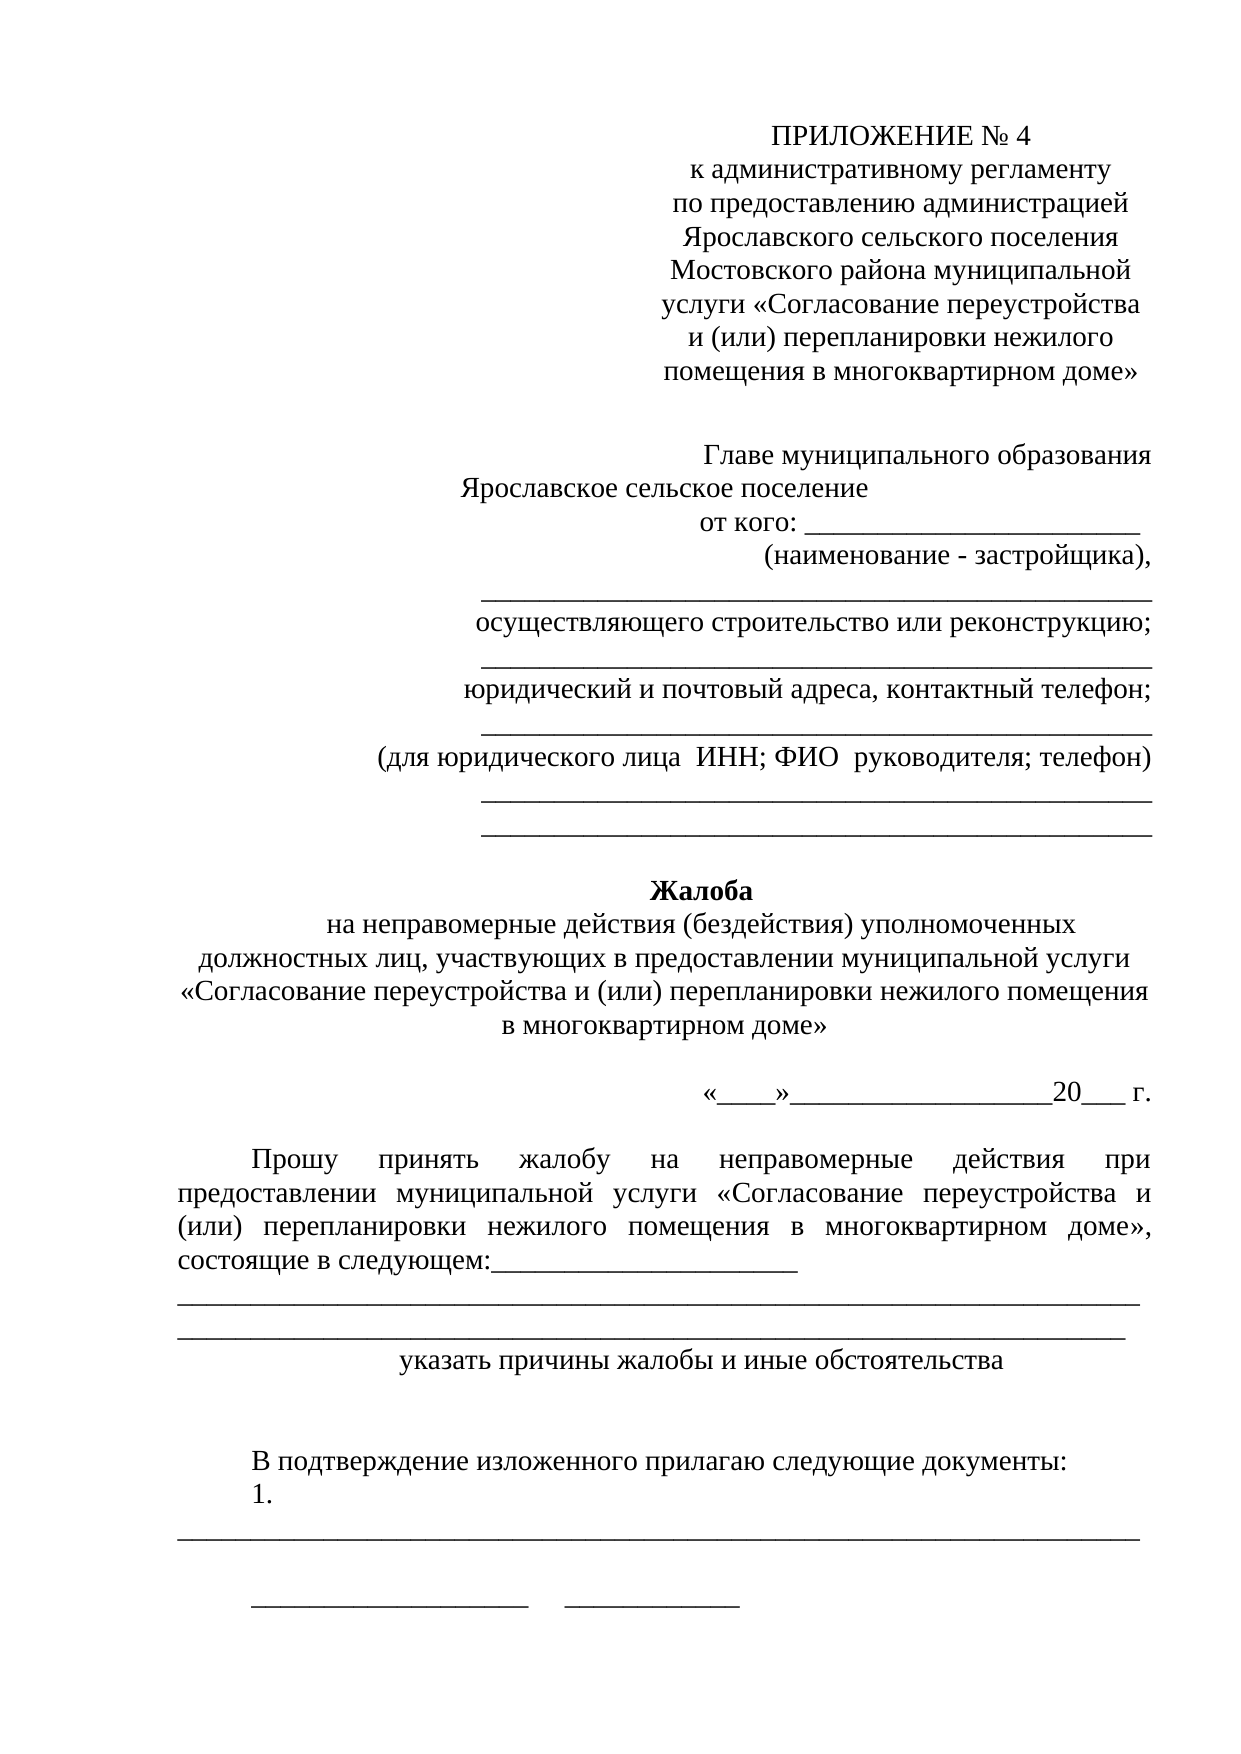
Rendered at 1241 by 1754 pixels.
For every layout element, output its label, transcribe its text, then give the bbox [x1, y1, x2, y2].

text Прошу принять жалобу на неправомерные действия при предоставлении муниципальной услуги «Согласование переустройства и (или) перепланировки нежилого помещения в многоквартирном доме», состоящие в следующем:_____________________ [177, 1141, 1152, 1275]
text «____»__________________20___ г. [177, 1074, 1152, 1108]
text помещения в многоквартирном доме» [650, 353, 1152, 386]
text ___________________________________________________________________________________________________________________________________ [177, 1275, 1152, 1342]
text ______________________________________________ [177, 705, 1152, 739]
text ______________________________________________ [177, 571, 1152, 604]
text ______________________________________________ [177, 772, 1152, 806]
text ______________________________________________ [177, 638, 1152, 672]
text указать причины жалобы и иные обстоятельства [177, 1342, 1152, 1376]
text по предоставлению администрацией [650, 185, 1152, 219]
text 1. __________________________________________________________________ [177, 1477, 1152, 1544]
text к административному регламенту [650, 152, 1152, 185]
text услуги «Согласование переустройства [650, 286, 1152, 319]
text Ярославское сельское поселение [177, 470, 1152, 504]
text ___________________ ____________ [177, 1577, 1152, 1611]
text ПРИЛОЖЕНИЕ № 4 [650, 118, 1152, 152]
text (наименование - застройщика), [177, 537, 1152, 571]
text В подтверждение изложенного прилагаю следующие документы: [177, 1443, 1152, 1477]
text от кого: _______________________ [177, 504, 1152, 537]
text Мостовского района муниципальной [650, 252, 1152, 286]
text Главе муниципального образования [177, 437, 1152, 470]
text и (или) перепланировки нежилого [650, 319, 1152, 353]
text Жалоба [177, 873, 1152, 906]
text осуществляющего строительство или реконструкцию; [177, 604, 1152, 638]
text (для юридического лица ИНН; ФИО руководителя; телефон) [177, 739, 1152, 772]
text на неправомерные действия (бездействия) уполномоченных должностных лиц, участвующих в предоставлении муниципальной услуги «Согласование переустройства и (или) перепланировки нежилого помещения в многоквартирном доме» [177, 906, 1152, 1041]
text ______________________________________________ [177, 806, 1152, 839]
text Ярославского сельского поселения [650, 219, 1152, 252]
text юридический и почтовый адреса, контактный телефон; [177, 672, 1152, 705]
